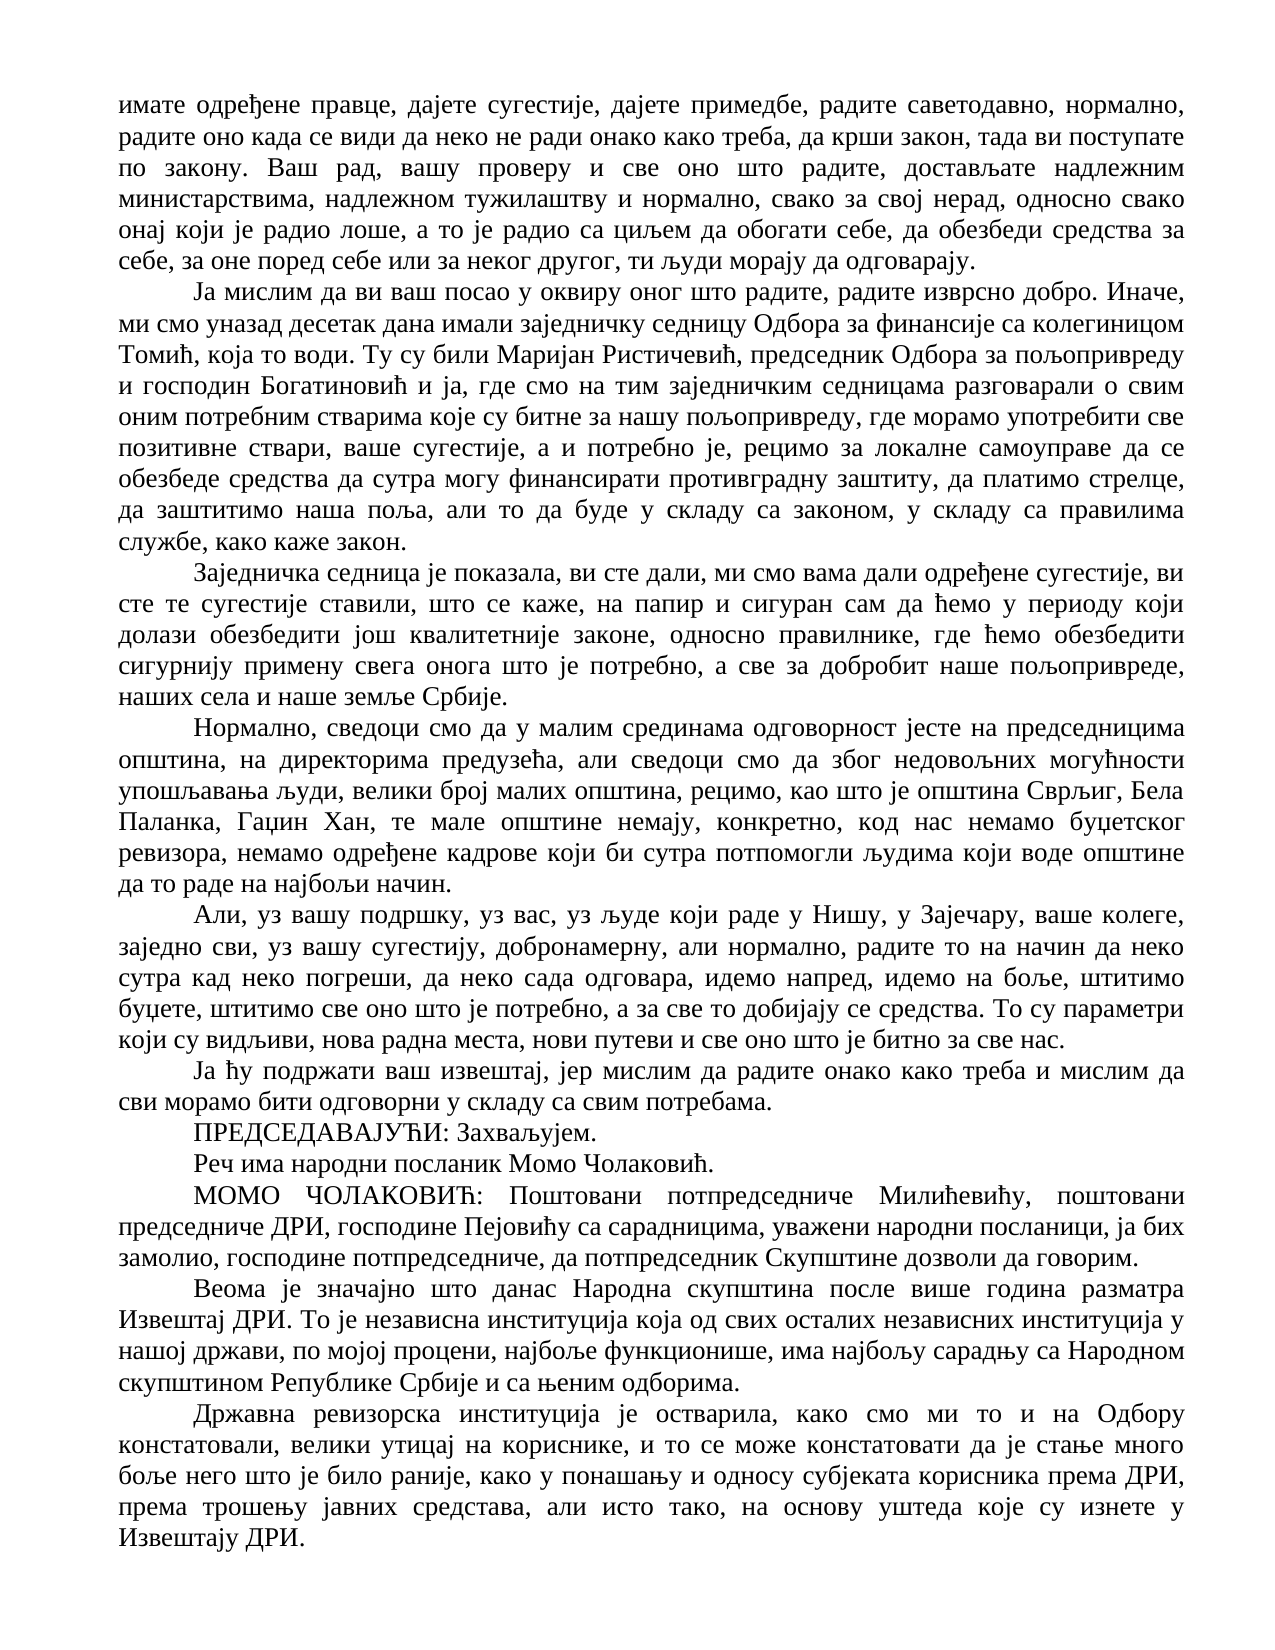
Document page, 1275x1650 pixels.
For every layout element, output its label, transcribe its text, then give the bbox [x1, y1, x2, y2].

text МОМО ЧОЛАКОВИЋ: Поштовани потпредседниче Милићевићу, поштовани председниче ДРИ, господине Пејовићу са сарадницима, уважени народни посланици, ја бих замолио, господине потпредседниче, да потпредседник Скупштине дозволи да говорим. [118, 1179, 1186, 1272]
text Државна ревизорска институција је остварила, како смо ми то и на Одбору констатовали, велики утицај на кориснике, и то се може констатовати да је стање много боље него што је било раније, како у понашању и односу субјеката корисника према ДРИ, према трошењу јавних средстава, али исто тако, на основу уштеда које су изнете у Извештају ДРИ. [118, 1397, 1186, 1552]
text ПРЕДСЕДАВАЈУЋИ: Захваљујем. [118, 1116, 1186, 1148]
text Веома је значајно што данас Народна скупштина после више година разматра Извештај ДРИ. То је независна институција која од свих осталих независних институција у нашој држави, по мојој процени, најбоље функционише, има најбољу сарадњу са Народном скупштином Републике Србије и са њеним одборима. [118, 1272, 1186, 1397]
text Нормално, сведоци смо да у малим срединама одговорност јесте на председницима општина, на директорима предузећа, али сведоци смо да због недовољних могућности упошљавања људи, велики број малих општина, рецимо, као што је општина Сврљиг, Бела Паланка, Гаџин Хан, те мале општине немају, конкретно, код нас немамо буџетског ревизора, немамо одређене кадрове који би сутра потпомогли људима који воде општине да то раде на најбољи начин. [118, 712, 1186, 898]
text Заједничка седница је показала, ви сте дали, ми смо вама дали одређене сугестије, ви сте те сугестије ставили, што се каже, на папир и сигуран сам да ћемо у периоду који долази обезбедити још квалитетније законе, односно правилнике, где ћемо обезбедити сигурнију примену свега онога што је потребно, а све за добробит наше пољопривреде, наших села и наше земље Србије. [118, 556, 1186, 712]
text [118, 89, 1186, 276]
text Али, уз вашу подршку, уз вас, уз људе који раде у Нишу, у Зајечару, ваше колеге, заједно сви, уз вашу сугестију, добронамерну, али нормално, радите то на начин да неко сутра кад неко погреши, да неко сада одговара, идемо напред, идемо на боље, штитимо буџете, штитимо све оно што је потребно, а за све то добијају се средства. То су параметри који су видљиви, нова радна места, нови путеви и све оно што је битно за све нас. [118, 898, 1186, 1054]
text Реч има народни посланик Момо Чолаковић. [118, 1148, 1186, 1179]
text Ја ћу подржати ваш извештај, јер мислим да радите онако како треба и мислим да сви морамо бити одговорни у складу са свим потребама. [118, 1054, 1186, 1116]
text Ја мислим да ви ваш посао у оквиру оног што радите, радите изврсно добро. Иначе, ми смо уназад десетак дана имали заједничку седницу Одбора за финансије са колегиницом Томић, која то води. Ту су били Маријан Ристичевић, председник Одбора за пољопривреду и господин Богатиновић и ја, где смо на тим заједничким седницама разговарали о свим оним потребним стварима које су битне за нашу пољопривреду, где морамо употребити све позитивне ствари, ваше сугестије, а и потребно је, рецимо за локалне самоуправе да се обезбеде средства да сутра могу финансирати противградну заштиту, да платимо стрелце, да заштитимо наша поља, али то да буде у складу са законом, у складу са правилима службе, како каже закон. [118, 276, 1186, 556]
